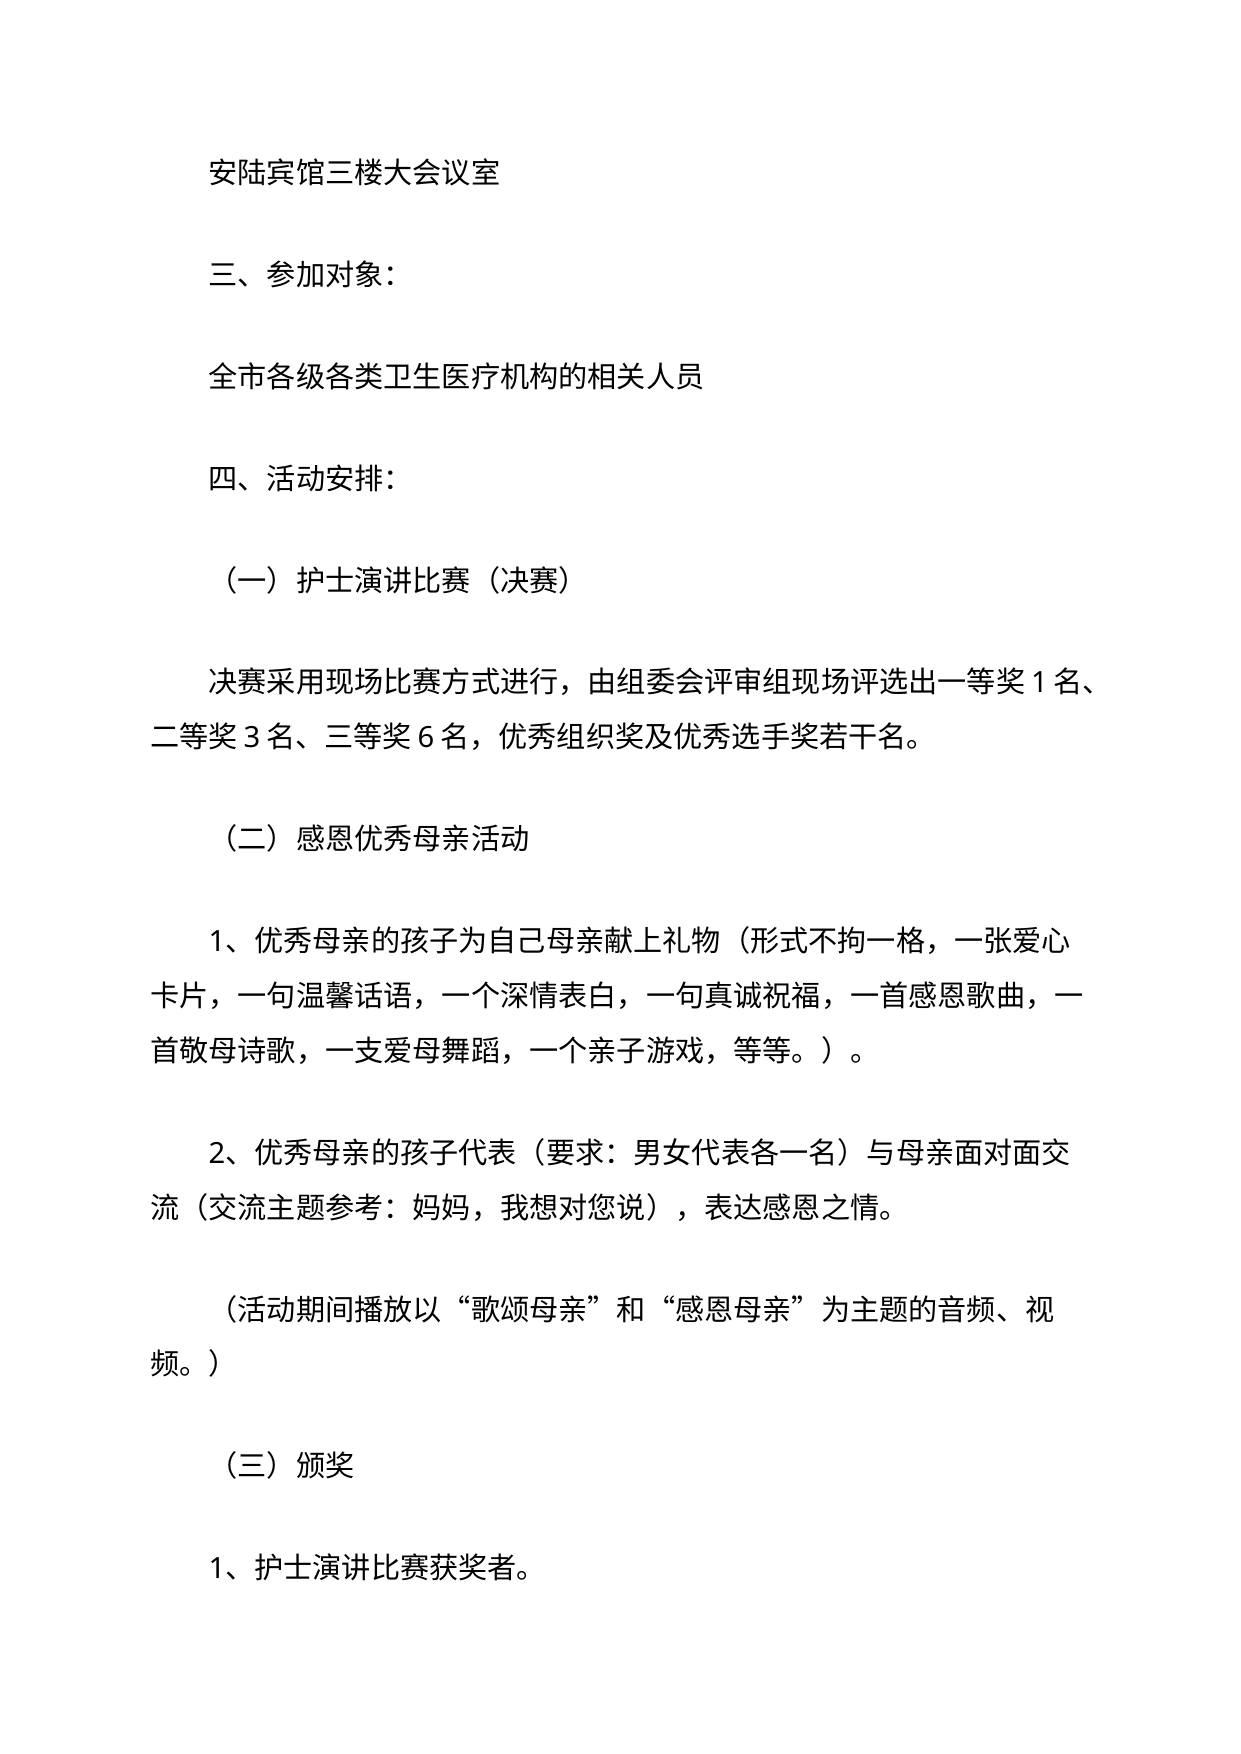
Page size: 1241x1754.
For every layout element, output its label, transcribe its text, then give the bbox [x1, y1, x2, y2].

text （二）感恩优秀母亲活动 [150, 816, 1090, 858]
text （活动期间播放以“歌颂母亲”和“感恩母亲”为主题的音频、视频。） [150, 1286, 1090, 1383]
text 1、优秀母亲的孩子为自己母亲献上礼物（形式不拘一格，一张爱心卡片，一句温馨话语，一个深情表白，一句真诚祝福，一首感恩歌曲，一首敬母诗歌，一支爱母舞蹈，一个亲子游戏，等等。）。 [150, 918, 1090, 1070]
text 1、护士演讲比赛获奖者。 [150, 1544, 1090, 1587]
text 安陆宾馆三楼大会议室 [150, 150, 1090, 192]
text 全市各级各类卫生医疗机构的相关人员 [150, 353, 1090, 396]
text 三、参加对象： [150, 252, 1090, 294]
text （一）护士演讲比赛（决赛） [150, 557, 1090, 599]
text 四、活动安排： [150, 455, 1090, 498]
text 2、优秀母亲的孩子代表（要求：男女代表各一名）与母亲面对面交流（交流主题参考：妈妈，我想对您说），表达感恩之情。 [150, 1129, 1090, 1227]
text 决赛采用现场比赛方式进行，由组委会评审组现场评选出一等奖1名、二等奖3名、三等奖6名，优秀组织奖及优秀选手奖若干名。 [150, 659, 1090, 756]
text （三）颁奖 [150, 1443, 1090, 1485]
